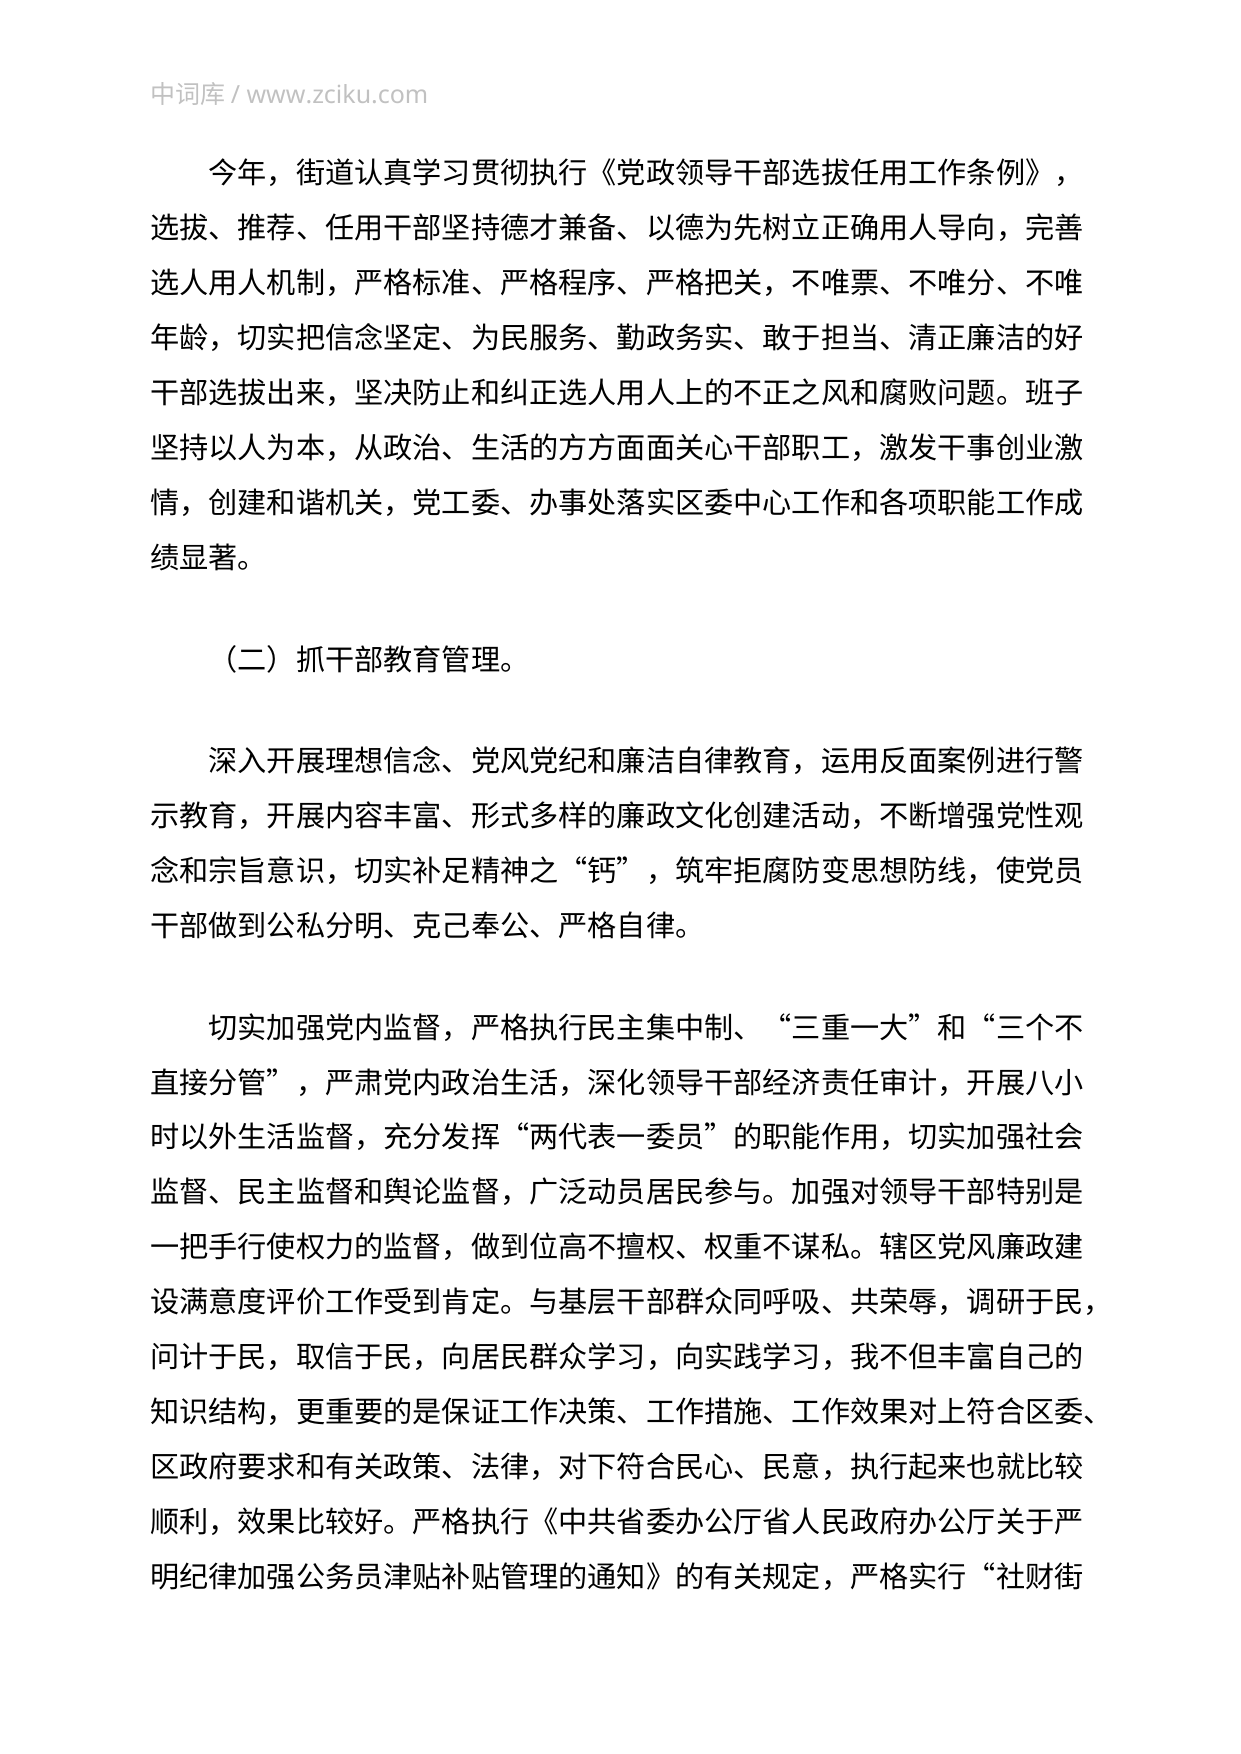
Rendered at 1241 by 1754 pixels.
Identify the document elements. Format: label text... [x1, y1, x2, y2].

text 深入开展理想信念、党风党纪和廉洁自律教育，运用反面案例进行警示教育，开展内容丰富、形式多样的廉政文化创建活动，不断增强党性观念和宗旨意识，切实补足精神之“钙”，筑牢拒腐防变思想防线，使党员干部做到公私分明、克己奉公、严格自律。 [150, 738, 1090, 945]
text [150, 1004, 1090, 1596]
text （二）抓干部教育管理。 [150, 636, 1090, 678]
text 今年，街道认真学习贯彻执行《党政领导干部选拔任用工作条例》，选拔、推荐、任用干部坚持德才兼备、以德为先树立正确用人导向，完善选人用人机制，严格标准、严格程序、严格把关，不唯票、不唯分、不唯年龄，切实把信念坚定、为民服务、勤政务实、敢于担当、清正廉洁的好干部选拔出来，坚决防止和纠正选人用人上的不正之风和腐败问题。班子坚持以人为本，从政治、生活的方方面面关心干部职工，激发干事创业激情，创建和谐机关，党工委、办事处落实区委中心工作和各项职能工作成绩显著。 [150, 150, 1090, 577]
